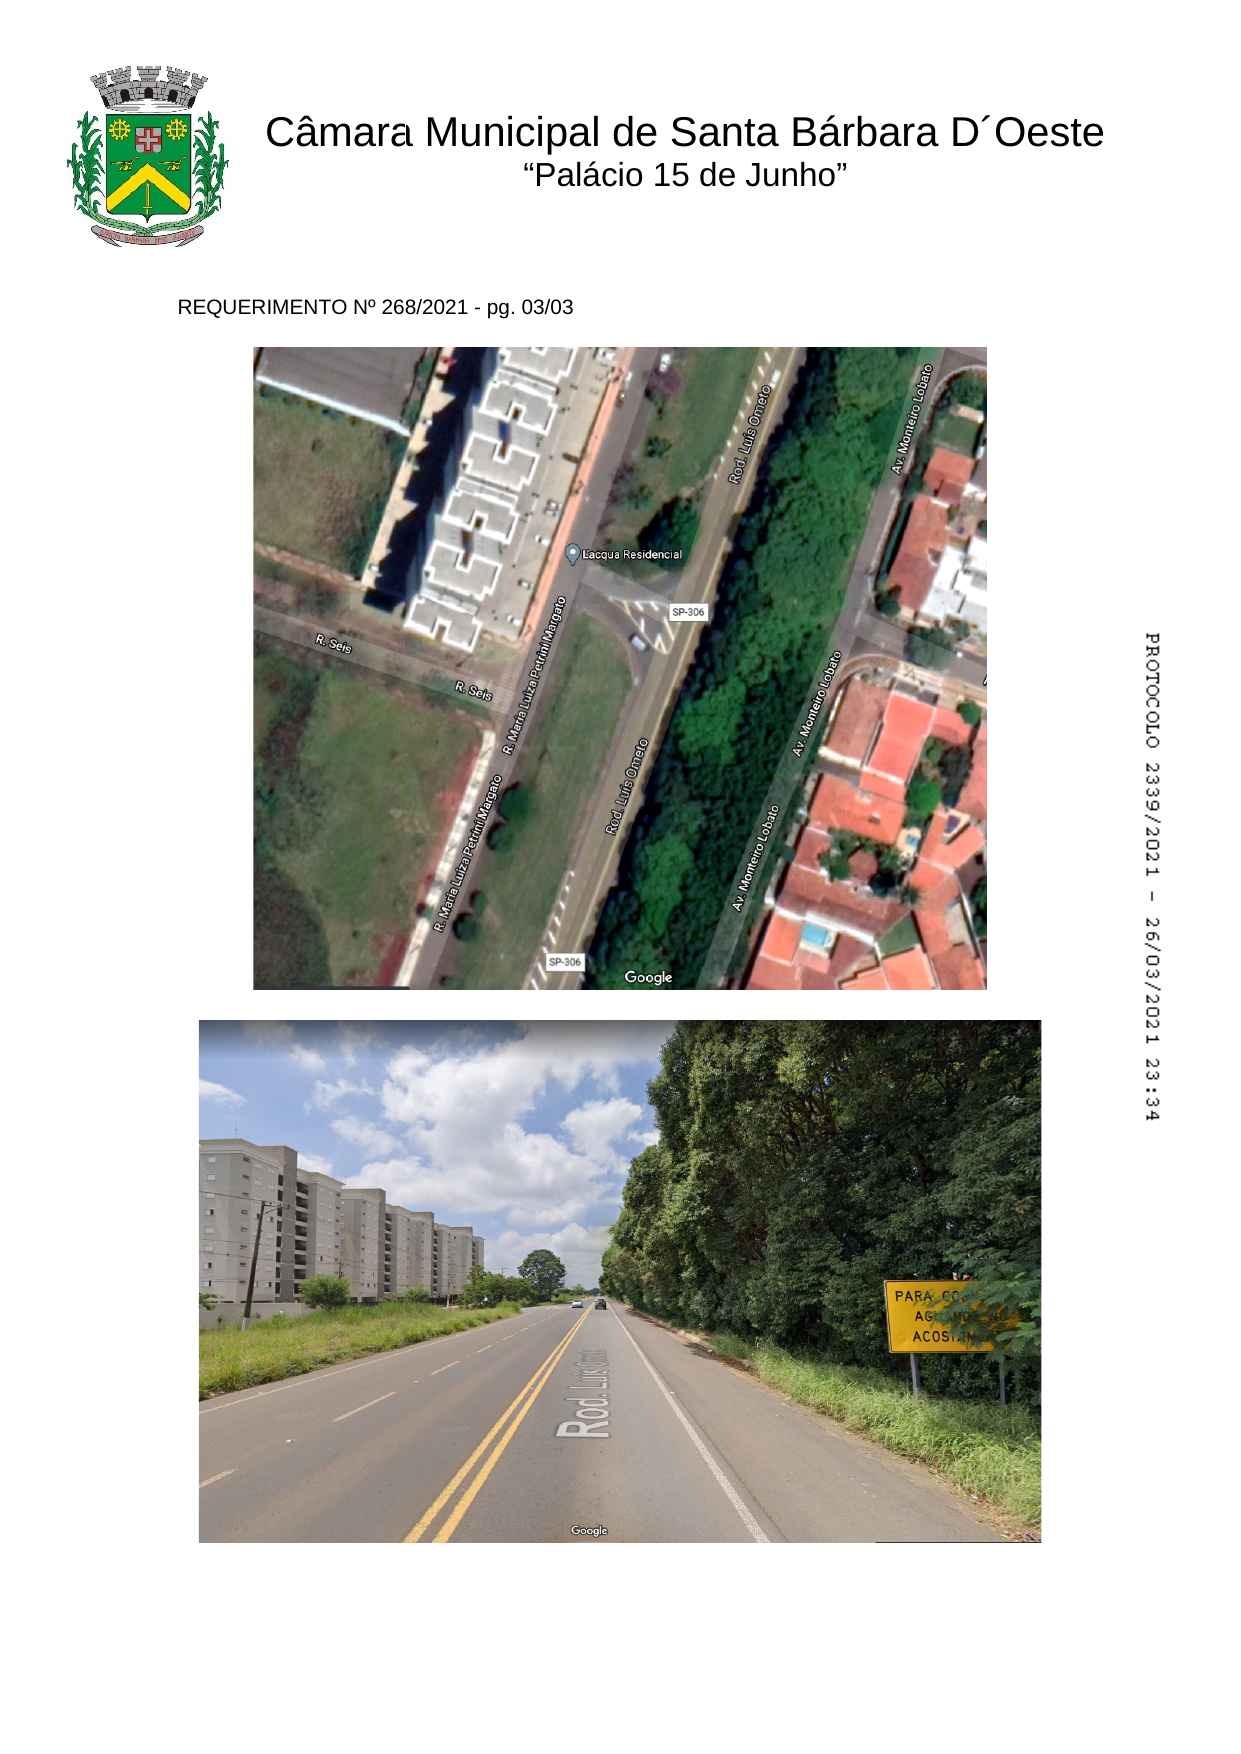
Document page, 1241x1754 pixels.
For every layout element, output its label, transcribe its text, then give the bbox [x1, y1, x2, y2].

picture [1120, 629, 1183, 1125]
picture [198, 1020, 1042, 1543]
picture [253, 347, 987, 990]
text REQUERIMENTO Nº 268/2021 - pg. 03/03 [177, 294, 1063, 318]
picture [66, 66, 235, 254]
